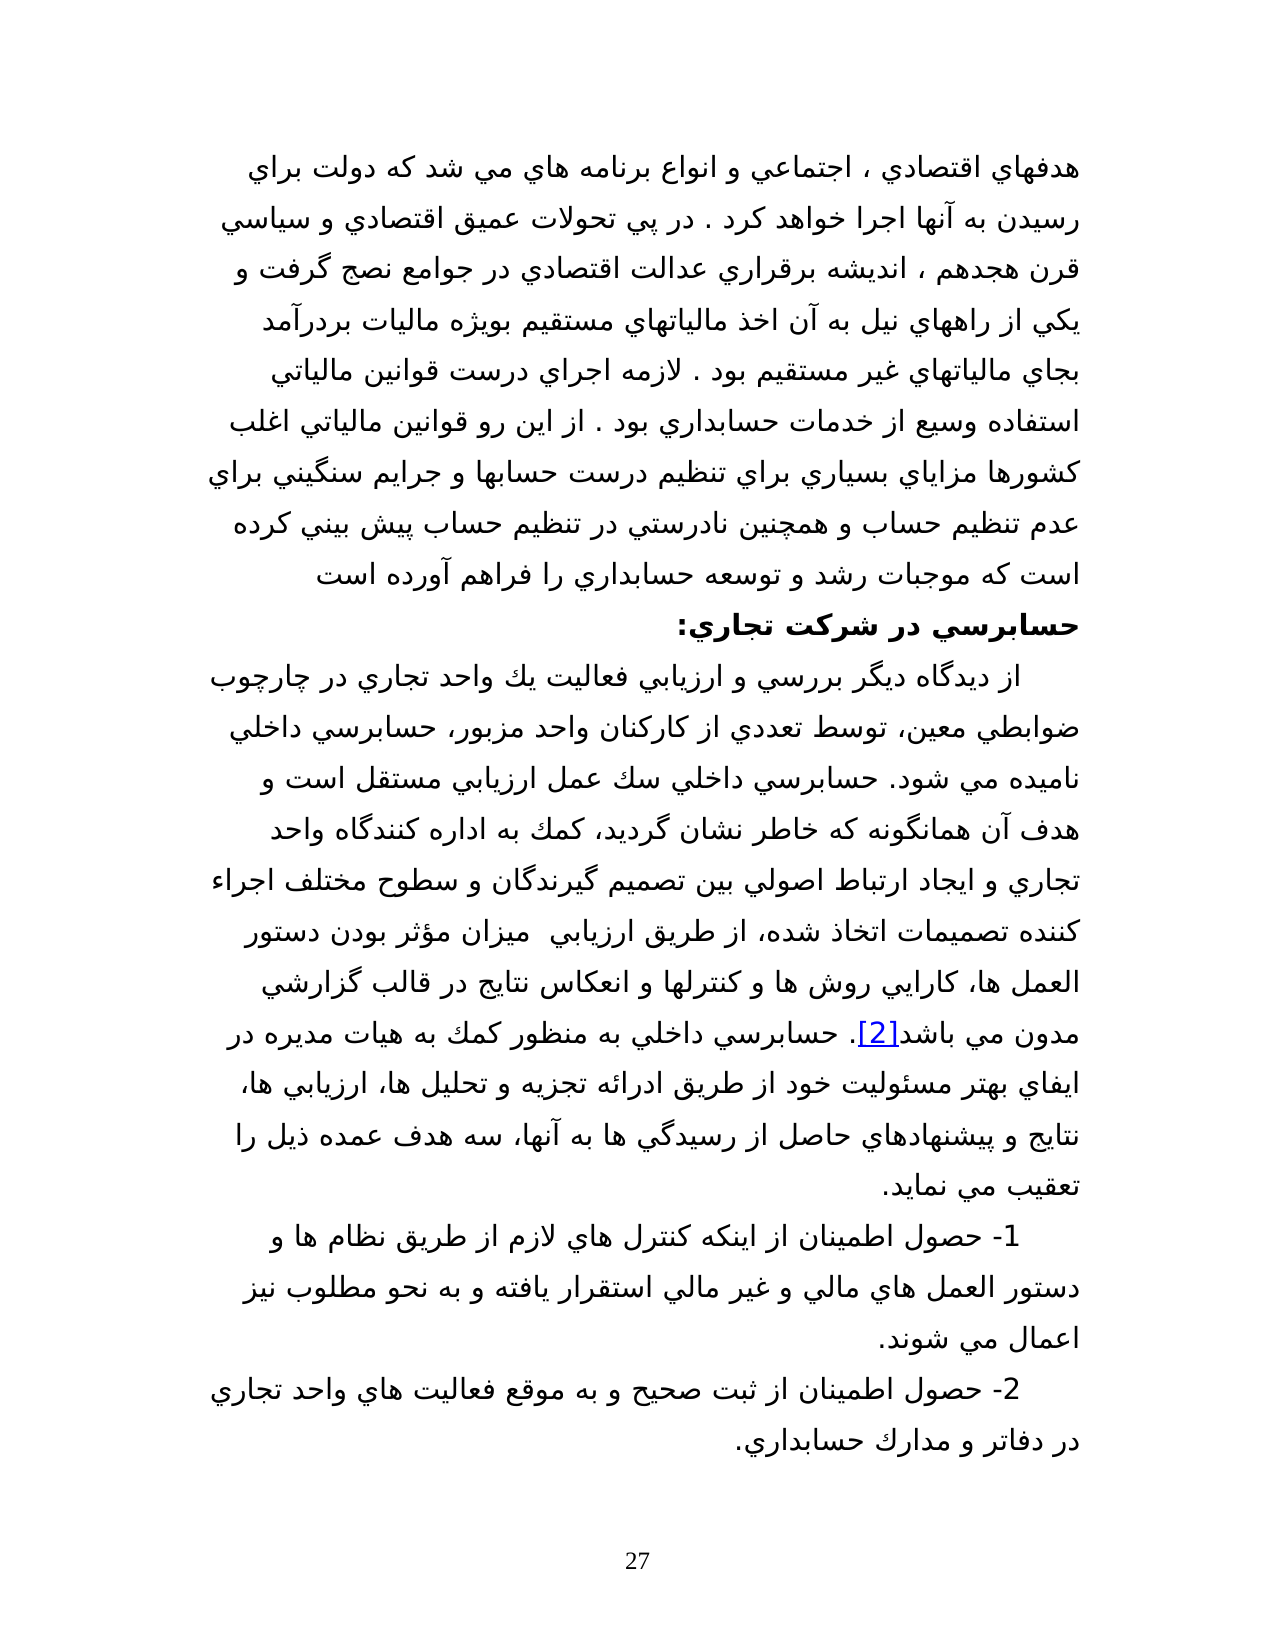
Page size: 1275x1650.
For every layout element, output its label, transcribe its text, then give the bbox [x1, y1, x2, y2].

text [194, 150, 1080, 591]
text از ديدگاه ديگر بررسي و ارزيابي فعاليت يك واحد تجاري در چارچوب ضوابطي معين، توسط تعددي از كاركنان واحد مزبور، حسابرسي داخلي ناميده مي شود. حسابرسي داخلي سك عمل ارزيابي مستقل است و هدف آن همانگونه كه خاطر نشان گرديد، كمك به اداره كنندگاه واحد تجاري و ايجاد ارتباط اصولي بين تصميم گيرندگان و سطوح مختلف اجراء كننده تصميمات اتخاذ شده، از طريق ارزيابي ميزان مؤثر بودن دستور العمل ها، كارايي روش ها و كنترلها و انعكاس نتايج در قالب گزارشي مدون مي باشد[2]. حسابرسي داخلي به منظور كمك به هيات مديره در ايفاي بهتر مسئوليت خود از طريق ادرائه تجزيه و تحليل ها، ارزيابي ها، نتايج و پيشنهادهاي حاصل از رسيدگي ها به آنها، سه هدف عمده ذيل را تعقيب مي نمايد. [194, 659, 1080, 1203]
text 1- حصول اطمينان از اينكه كنترل هاي لازم از طريق نظام ها و دستور العمل هاي مالي و غير مالي استقرار يافته و به نحو مطلوب نيز اعمال مي شوند. [194, 1220, 1080, 1356]
text 2- حصول اطمينان از ثبت صحيح و به موقع فعاليت هاي واحد تجاري در دفاتر و مدارك حسابداري. [194, 1372, 1080, 1457]
text حسابرسي در شركت تجاري: [194, 608, 1080, 642]
